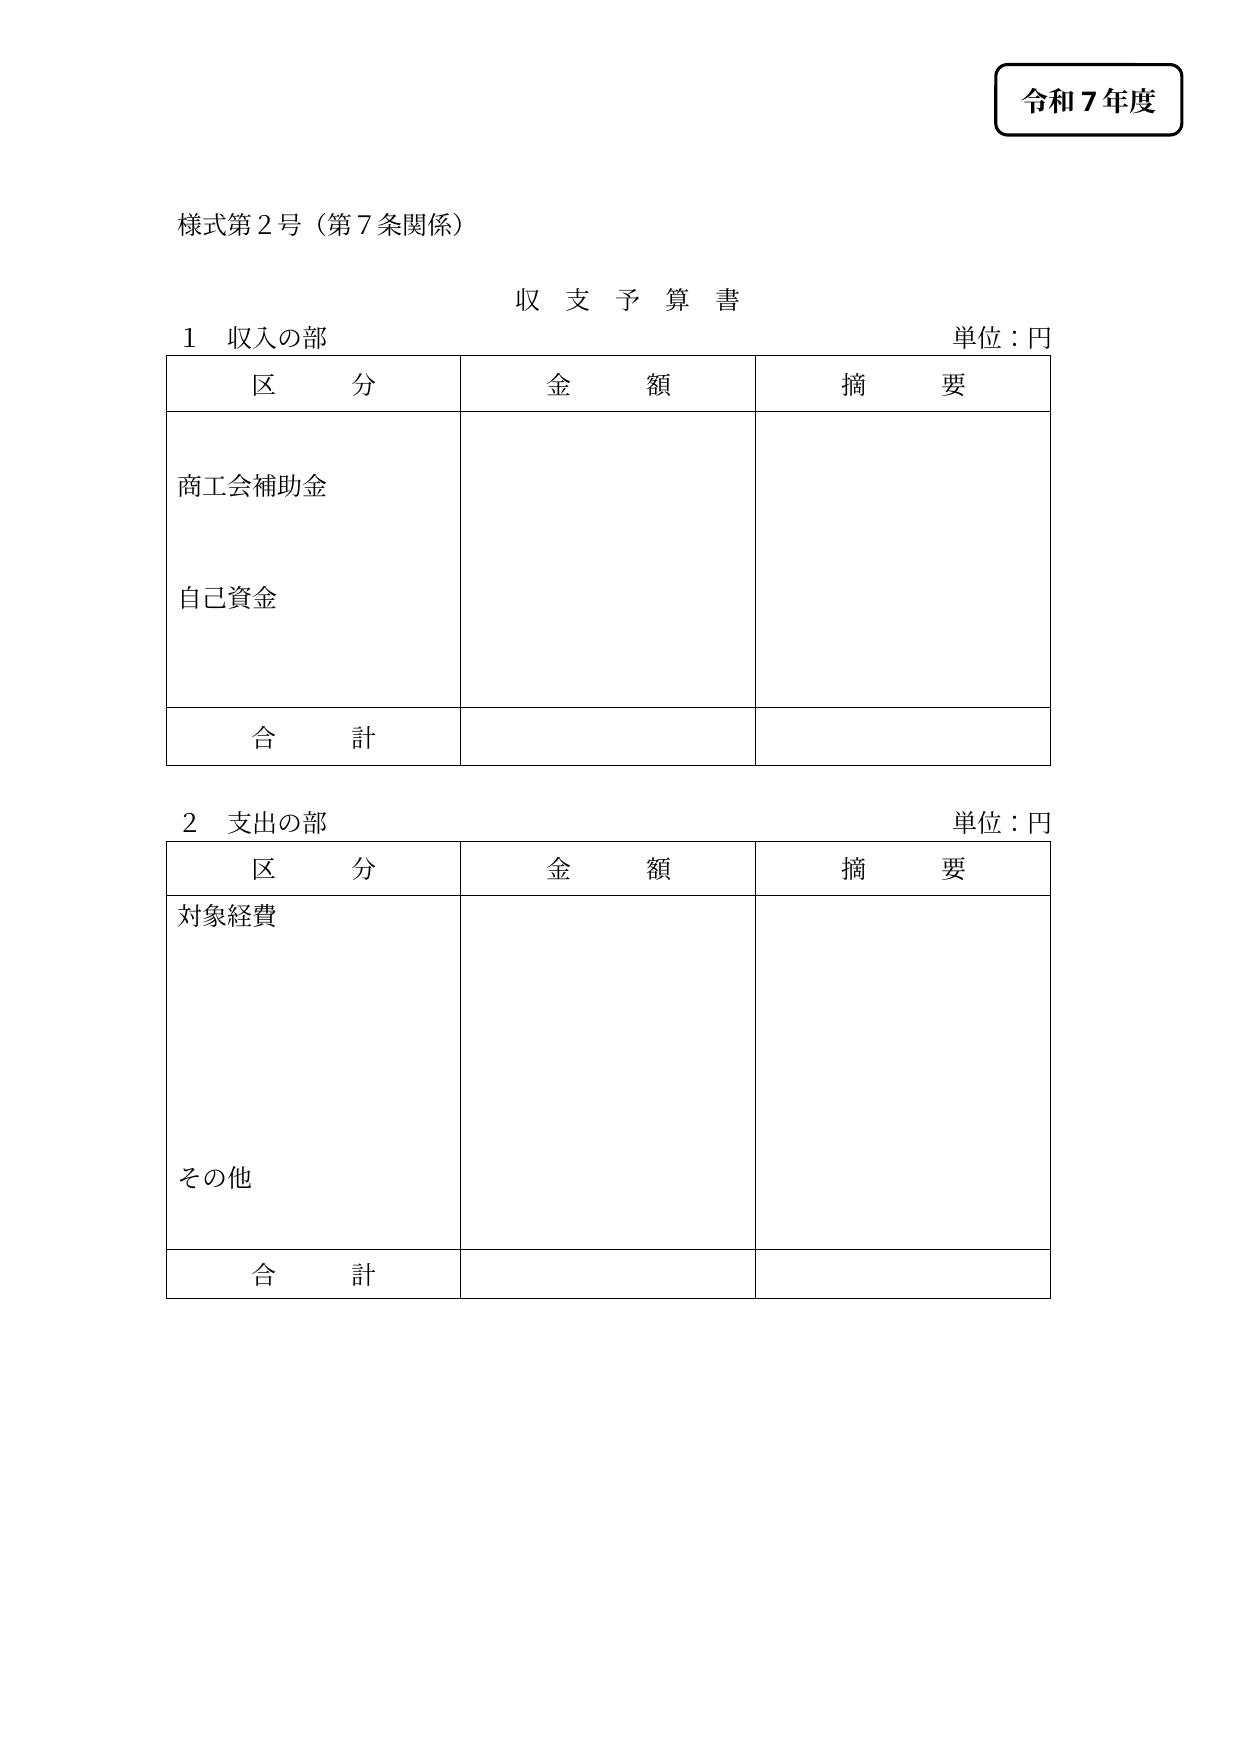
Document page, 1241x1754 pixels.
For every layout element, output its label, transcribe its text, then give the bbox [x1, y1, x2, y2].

table_cell 対象経費 その他 [167, 896, 460, 1249]
table_header 区 分 [167, 842, 460, 894]
table_header 区 分 [167, 356, 460, 411]
text １ 収入の部 単位：円 [177, 318, 1078, 355]
table_cell [756, 412, 1050, 707]
table_cell [461, 412, 755, 707]
table_cell [461, 708, 755, 765]
text 様式第２号（第７条関係） [177, 205, 1078, 243]
table_header 金 額 [461, 356, 755, 411]
table_cell 合 計 [167, 1250, 460, 1298]
text 収 支 予 算 書 [177, 280, 1078, 318]
table_header 摘 要 [756, 842, 1050, 894]
table_header 金 額 [461, 842, 755, 894]
table_cell 合 計 [167, 708, 460, 765]
table_cell [756, 708, 1050, 765]
table_cell 商工会補助金 自己資金 [167, 412, 460, 707]
table_cell [756, 896, 1050, 1249]
text ２ 支出の部 単位：円 [177, 803, 1078, 841]
table_cell [756, 1250, 1050, 1298]
table_header 摘 要 [756, 356, 1050, 411]
table_cell [461, 896, 755, 1249]
table_cell [461, 1250, 755, 1298]
